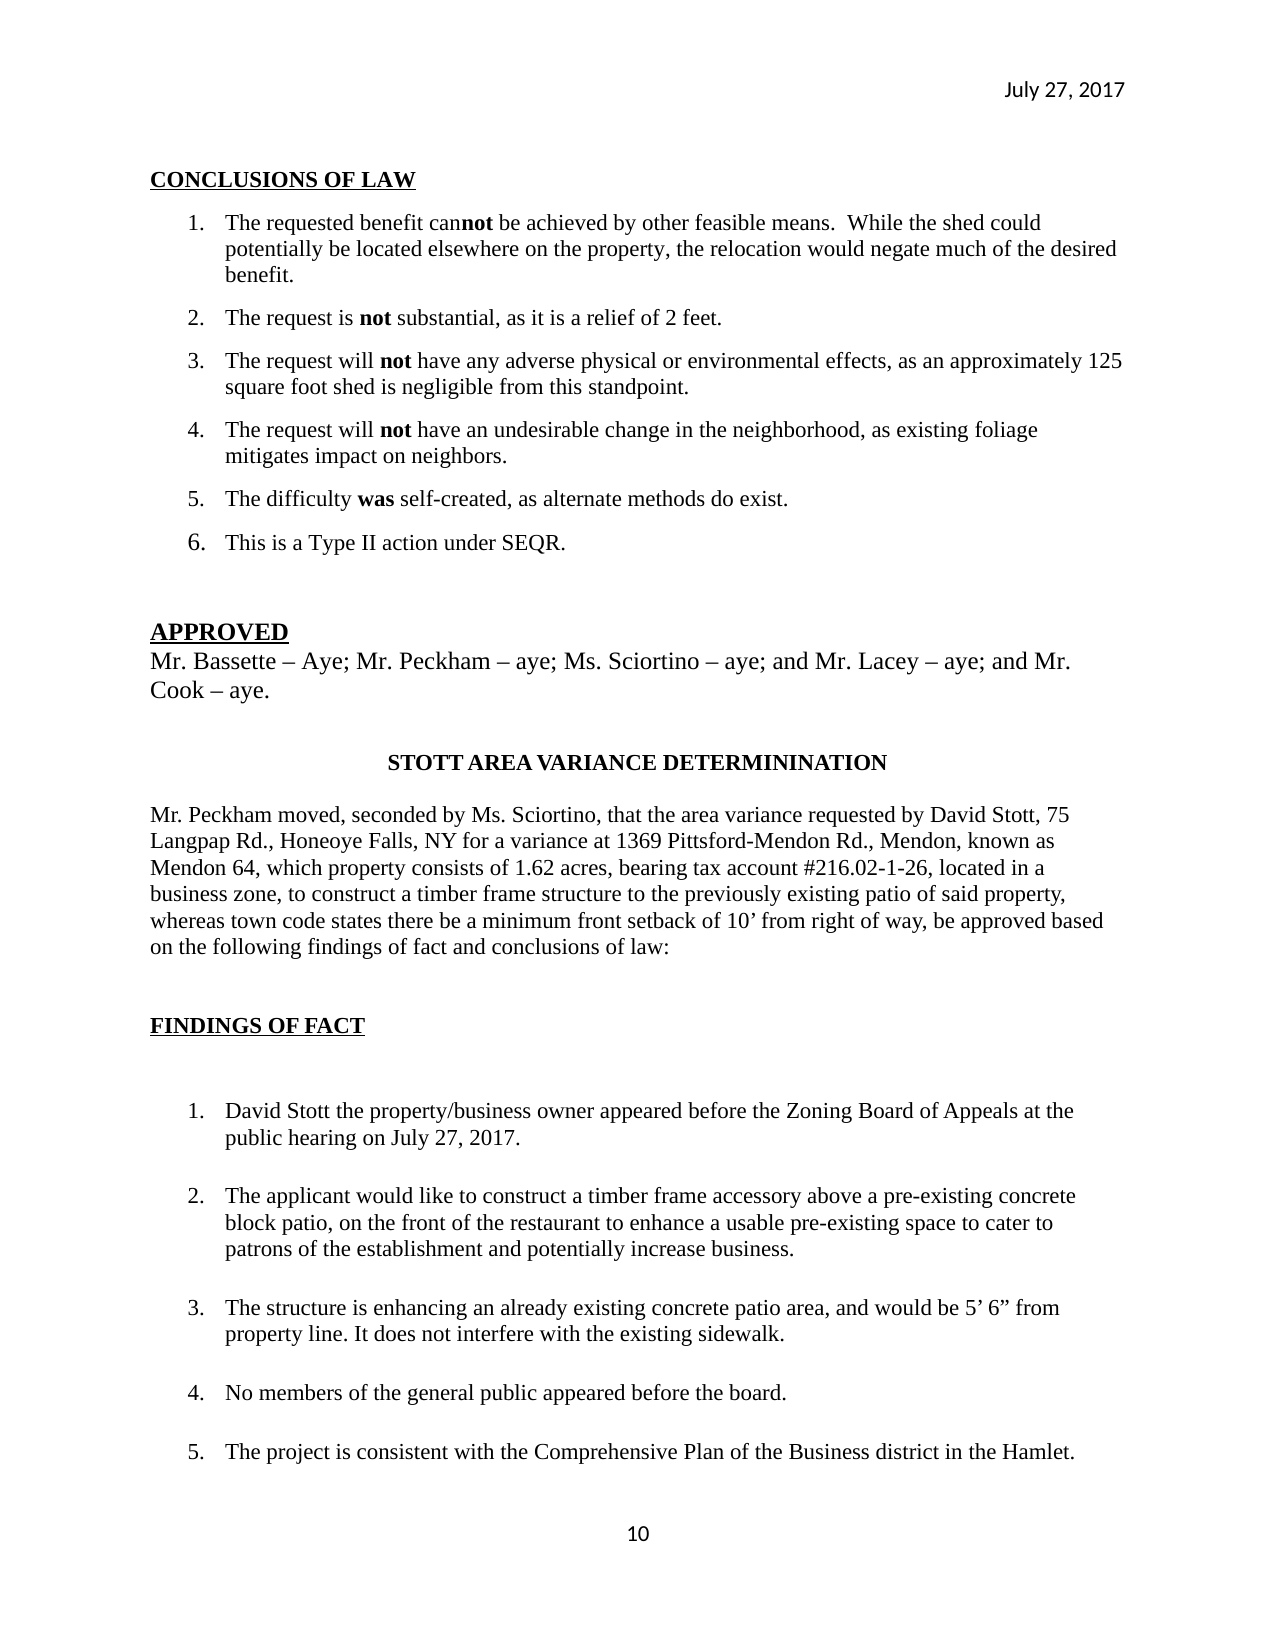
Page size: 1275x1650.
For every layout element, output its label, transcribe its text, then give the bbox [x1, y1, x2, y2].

list The request will not have an undesirable change in the neighborhood, as existing foliage mitigates impact on neighbors. [187, 416, 1125, 468]
list David Stott the property/business owner appeared before the Zoning Board of Appeals at the public hearing on July 27, 2017. [187, 1097, 1125, 1150]
list The applicant would like to construct a timber frame accessory above a pre-existing concrete block patio, on the front of the restaurant to enhance a usable pre-existing space to cater to patrons of the establishment and potentially increase business. [187, 1182, 1125, 1262]
list No members of the general public appeared before the board. [187, 1379, 1125, 1406]
list The difficulty was self-created, as alternate methods do exist. [187, 485, 1125, 511]
list The requested benefit cannot be achieved by other feasible means. While the shed could potentially be located elsewhere on the property, the relocation would negate much of the desired benefit. [187, 209, 1125, 288]
list The project is consistent with the Comprehensive Plan of the Business district in the Hamlet. [187, 1438, 1125, 1464]
list The structure is enhancing an already existing concrete patio area, and would be 5’ 6” from property line. It does not interfere with the existing sidewalk. [187, 1294, 1125, 1347]
list The request is not substantial, as it is a relief of 2 feet. [187, 304, 1125, 331]
text Mr. Peckham moved, seconded by Ms. Sciortino, that the area variance requested by David Stott, 75 Langpap Rd., Honeoye Falls, NY for a variance at 1369 Pittsford-Mendon Rd., Mendon, known as Mendon 64, which property consists of 1.62 acres, bearing tax account #216.02-1-26, located in a business zone, to construct a timber frame structure to the previously existing patio of said property, whereas town code states there be a minimum front setback of 10’ from right of way, be approved based on the following findings of fact and conclusions of law: [150, 801, 1125, 959]
list The request will not have any adverse physical or environmental effects, as an approximately 125 square foot shed is negligible from this standpoint. [187, 347, 1125, 399]
text Mr. Bassette – Aye; Mr. Peckham – aye; Ms. Sciortino – aye; and Mr. Lacey – aye; and Mr. Cook – aye. [150, 646, 1125, 703]
text APPROVED [150, 617, 1125, 646]
list This is a Type II action under SEQR. [187, 527, 1125, 556]
text STOTT AREA VARIANCE DETERMININATION [150, 748, 1125, 775]
text FINDINGS OF FACT [150, 1012, 1125, 1038]
text CONCLUSIONS OF LAW [150, 166, 1125, 193]
